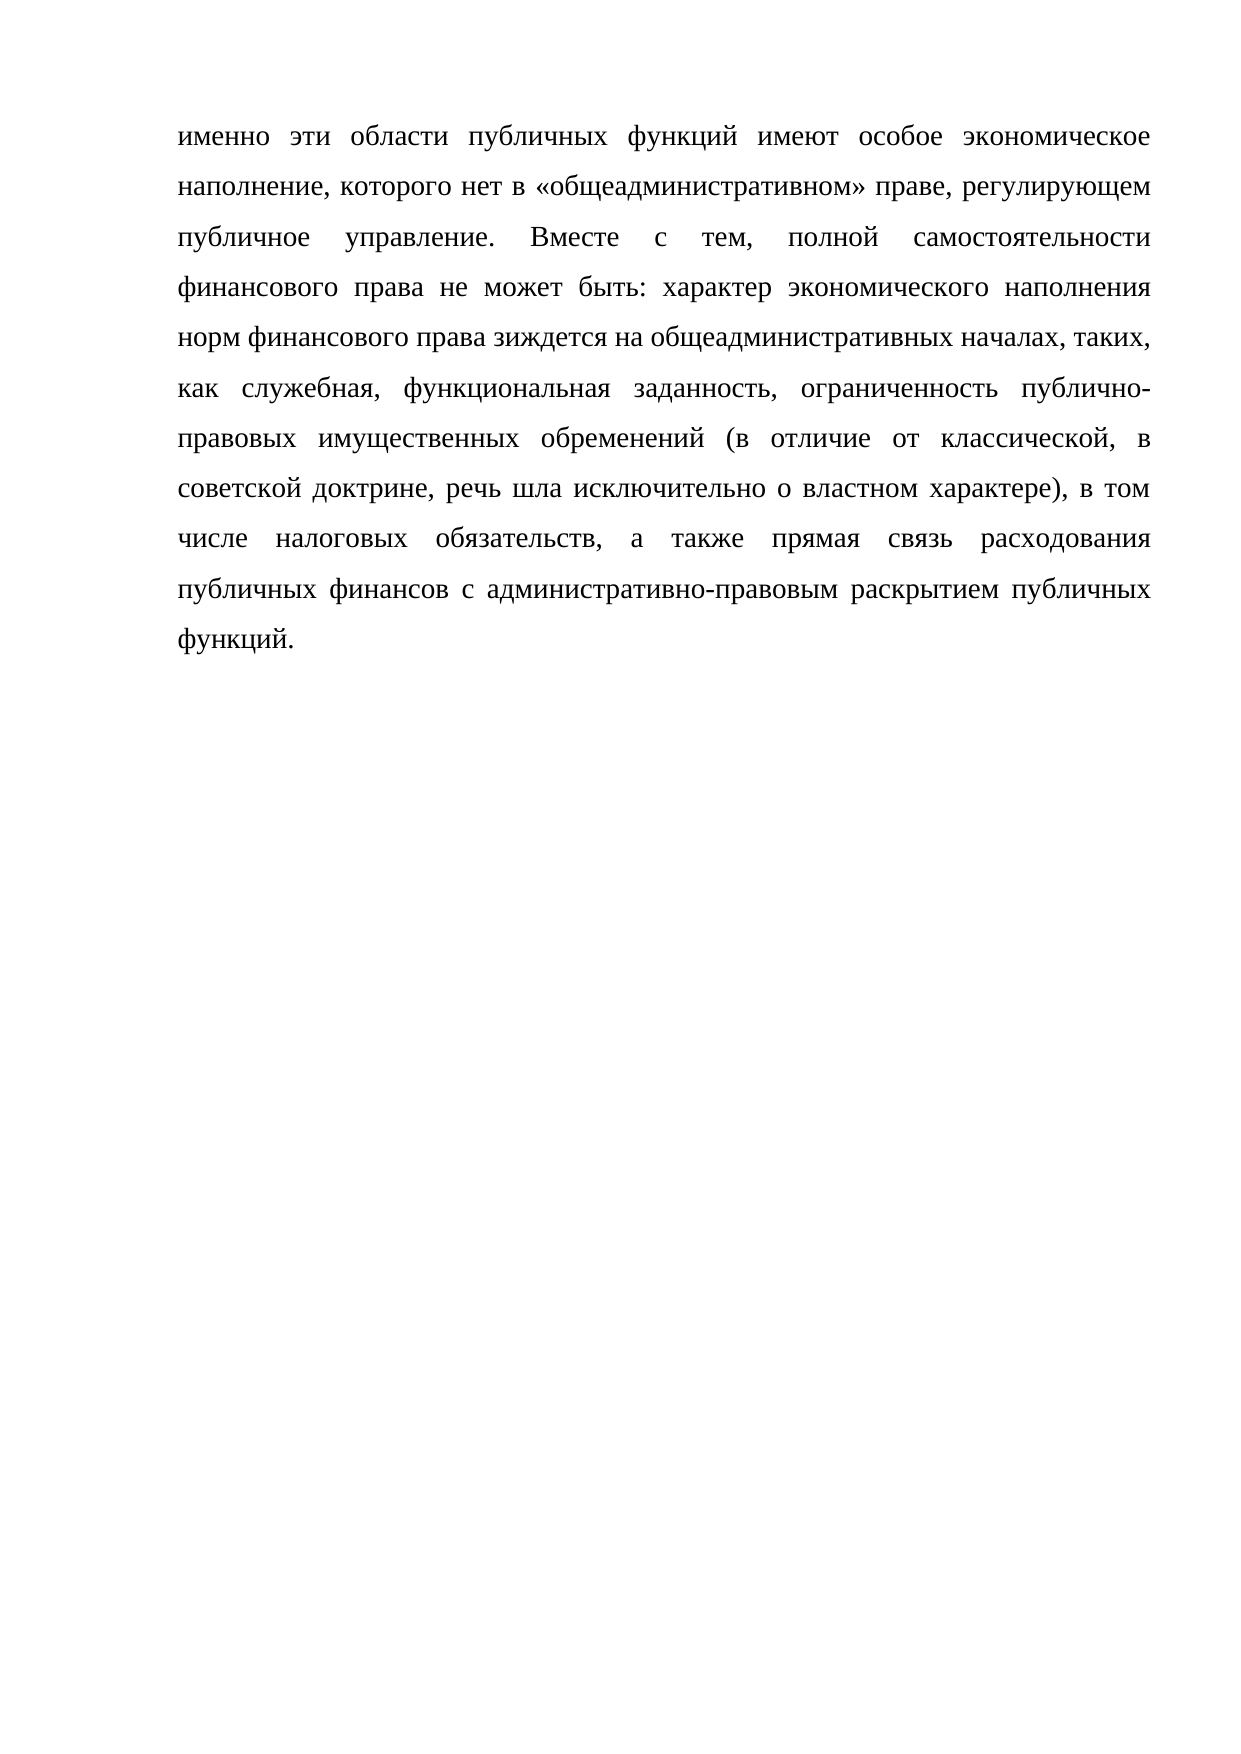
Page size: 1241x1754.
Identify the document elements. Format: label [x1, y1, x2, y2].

text [177, 118, 1152, 655]
